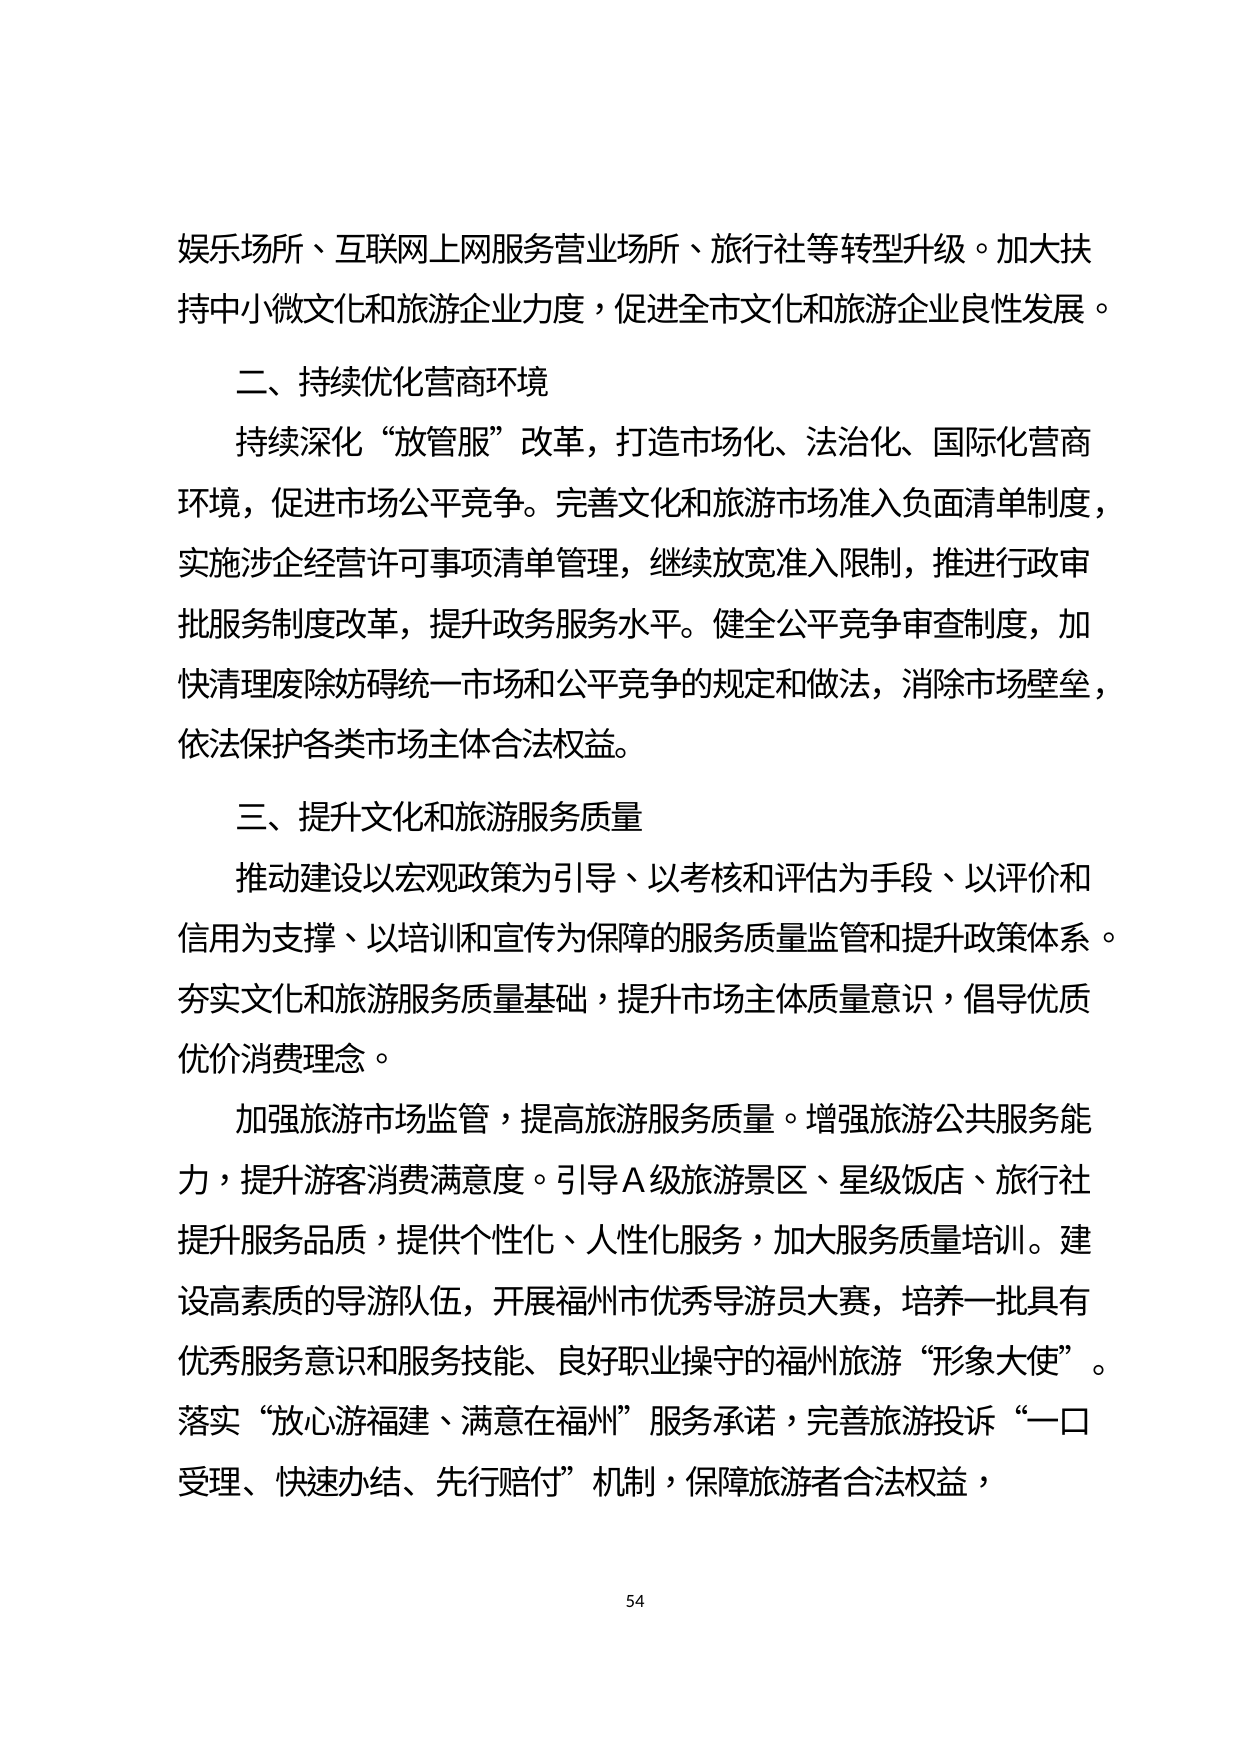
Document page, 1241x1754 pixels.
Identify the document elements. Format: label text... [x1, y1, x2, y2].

text 持续深化“放管服”改革，打造市场化、法治化、国际化营商环境，促进市场公平竞争。完善文化和旅游市场准入负面清单制度，实施涉企经营许可事项清单管理，继续放宽准入限制，推进行政审批服务制度改革，提升政务服务水平。健全公平竞争审查制度，加快清理废除妨碍统一市场和公平竞争的规定和做法，消除市场壁垒，依法保护各类市场主体合法权益。 [177, 406, 1092, 769]
text 加强旅游市场监管，提高旅游服务质量。增强旅游公共服务能力，提升游客消费满意度。引导Ａ级旅游景区、星级饭店、旅行社提升服务品质，提供个性化、人性化服务，加大服务质量培训。建设高素质的导游队伍，开展福州市优秀导游员大赛，培养一批具有优秀服务意识和服务技能、良好职业操守的福州旅游“形象大使”。落实“放心游福建、满意在福州”服务承诺，完善旅游投诉“一口受理、快速办结、先行赔付”机制，保障旅游者合法权益， [177, 1083, 1092, 1506]
text 二、持续优化营商环境 [177, 346, 1092, 406]
text 三、提升文化和旅游服务质量 [177, 781, 1092, 842]
text 推动建设以宏观政策为引导、以考核和评估为手段、以评价和信用为支撑、以培训和宣传为保障的服务质量监管和提升政策体系。夯实文化和旅游服务质量基础，提升市场主体质量意识，倡导优质优价消费理念。 [177, 842, 1092, 1083]
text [177, 213, 1092, 333]
